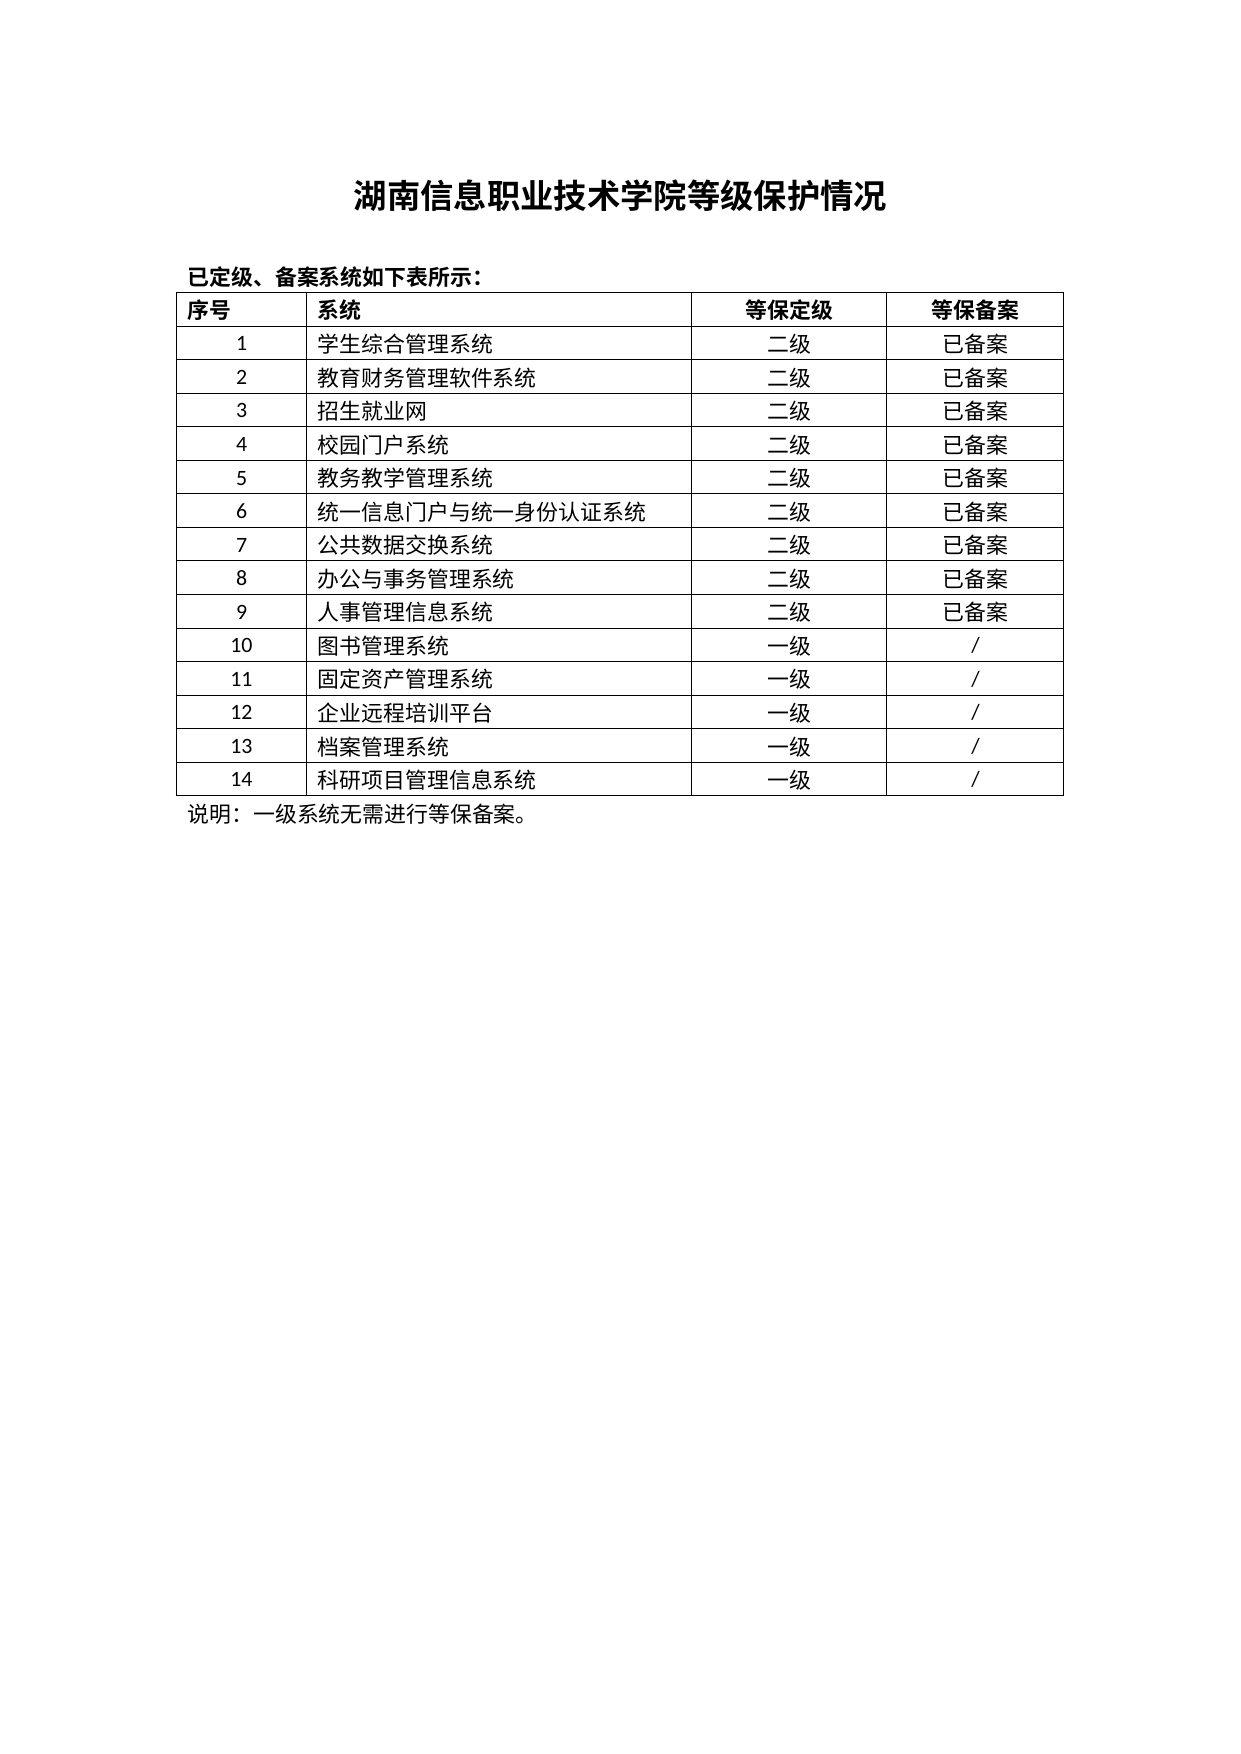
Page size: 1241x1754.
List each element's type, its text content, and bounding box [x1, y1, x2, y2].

table_cell 二级 [692, 595, 886, 627]
table_cell 人事管理信息系统 [307, 595, 691, 627]
table_cell 二级 [692, 461, 886, 493]
text 已定级、备案系统如下表所示： [187, 259, 1053, 292]
table_cell 二级 [692, 494, 886, 527]
table_cell 12 [177, 696, 306, 728]
table_cell 企业远程培训平台 [307, 696, 691, 728]
table_cell 已备案 [887, 528, 1063, 560]
table_cell 1 [177, 327, 306, 359]
table_cell 已备案 [887, 494, 1063, 527]
text 说明：一级系统无需进行等保备案。 [187, 796, 1053, 829]
table_cell 6 [177, 494, 306, 527]
table_cell 二级 [692, 561, 886, 594]
table_cell / [887, 662, 1063, 694]
table_cell / [887, 629, 1063, 661]
table_cell 统一信息门户与统一身份认证系统 [307, 494, 691, 527]
table_cell 11 [177, 662, 306, 694]
table_cell 已备案 [887, 327, 1063, 359]
table_cell 一级 [692, 763, 886, 795]
table_cell 科研项目管理信息系统 [307, 763, 691, 795]
table_cell 已备案 [887, 595, 1063, 627]
table_header 系统 [307, 293, 691, 326]
table_cell 招生就业网 [307, 394, 691, 426]
table_cell 7 [177, 528, 306, 560]
table_cell 二级 [692, 427, 886, 460]
table_cell 图书管理系统 [307, 629, 691, 661]
table_cell 档案管理系统 [307, 729, 691, 762]
table_cell 2 [177, 360, 306, 393]
table_cell 已备案 [887, 427, 1063, 460]
table_cell 已备案 [887, 360, 1063, 393]
text 湖南信息职业技术学院等级保护情况 [187, 162, 1053, 227]
table_cell 5 [177, 461, 306, 493]
table_cell 13 [177, 729, 306, 762]
table_cell / [887, 763, 1063, 795]
table_cell 已备案 [887, 561, 1063, 594]
table_cell 教育财务管理软件系统 [307, 360, 691, 393]
table_cell 已备案 [887, 461, 1063, 493]
table_cell 3 [177, 394, 306, 426]
table_cell 公共数据交换系统 [307, 528, 691, 560]
table_cell 二级 [692, 394, 886, 426]
table_cell 教务教学管理系统 [307, 461, 691, 493]
table_cell 9 [177, 595, 306, 627]
table_cell 10 [177, 629, 306, 661]
table_cell 已备案 [887, 394, 1063, 426]
table_cell 二级 [692, 528, 886, 560]
table_cell 一级 [692, 696, 886, 728]
table_header 等保备案 [887, 293, 1063, 326]
table_cell 二级 [692, 360, 886, 393]
table_cell 8 [177, 561, 306, 594]
table_cell / [887, 696, 1063, 728]
table_cell 固定资产管理系统 [307, 662, 691, 694]
table_cell 校园门户系统 [307, 427, 691, 460]
table_cell 一级 [692, 729, 886, 762]
table_cell 二级 [692, 327, 886, 359]
table_cell 一级 [692, 662, 886, 694]
table_cell 一级 [692, 629, 886, 661]
table_cell 学生综合管理系统 [307, 327, 691, 359]
table_cell / [887, 729, 1063, 762]
table_cell 14 [177, 763, 306, 795]
table_cell 办公与事务管理系统 [307, 561, 691, 594]
table_header 序号 [177, 293, 306, 326]
table_cell 4 [177, 427, 306, 460]
table_header 等保定级 [692, 293, 886, 326]
